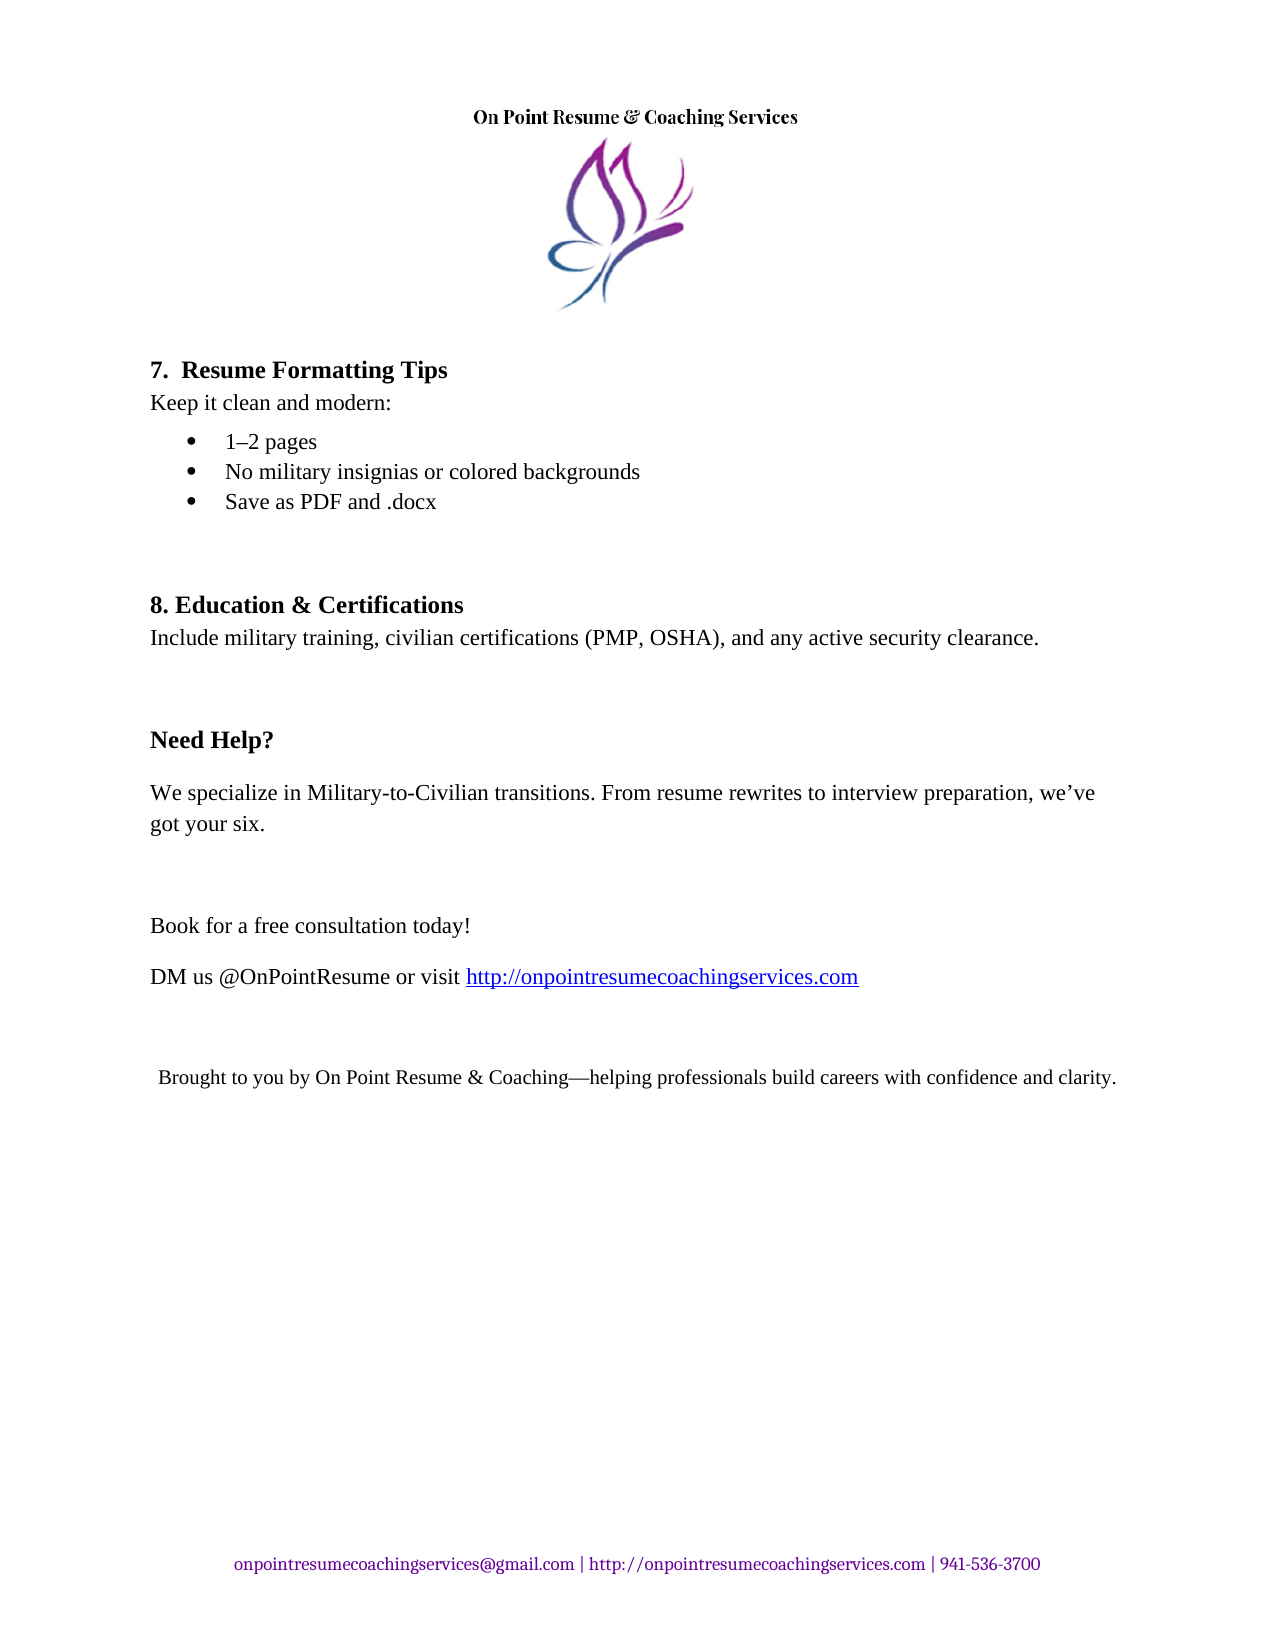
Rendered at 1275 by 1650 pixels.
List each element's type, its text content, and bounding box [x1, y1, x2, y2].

text Keep it clean and modern: [150, 388, 1125, 415]
picture [450, 75, 826, 356]
text DM us @OnPointResume or visit http://onpointresumecoachingservices.com [150, 963, 1125, 989]
text Book for a free consultation today! [150, 912, 1125, 938]
text 8. Education & Certifications [150, 591, 1125, 619]
list Save as PDF and .docx [187, 488, 1125, 515]
text Need Help? [150, 726, 1125, 754]
text Include military training, civilian certifications (PMP, OSHA), and any active security clearance. [150, 623, 1125, 650]
list 1–2 pages [187, 428, 1125, 454]
list No military insignias or colored backgrounds [187, 458, 1125, 484]
text We specialize in Military-to-Civilian transitions. From resume rewrites to interview preparation, we’ve got your six. [150, 779, 1125, 836]
text Brought to you by On Point Resume & Coaching—helping professionals build careers with confidence and clarity. [150, 1065, 1125, 1089]
text 7. Resume Formatting Tips [150, 356, 1125, 384]
